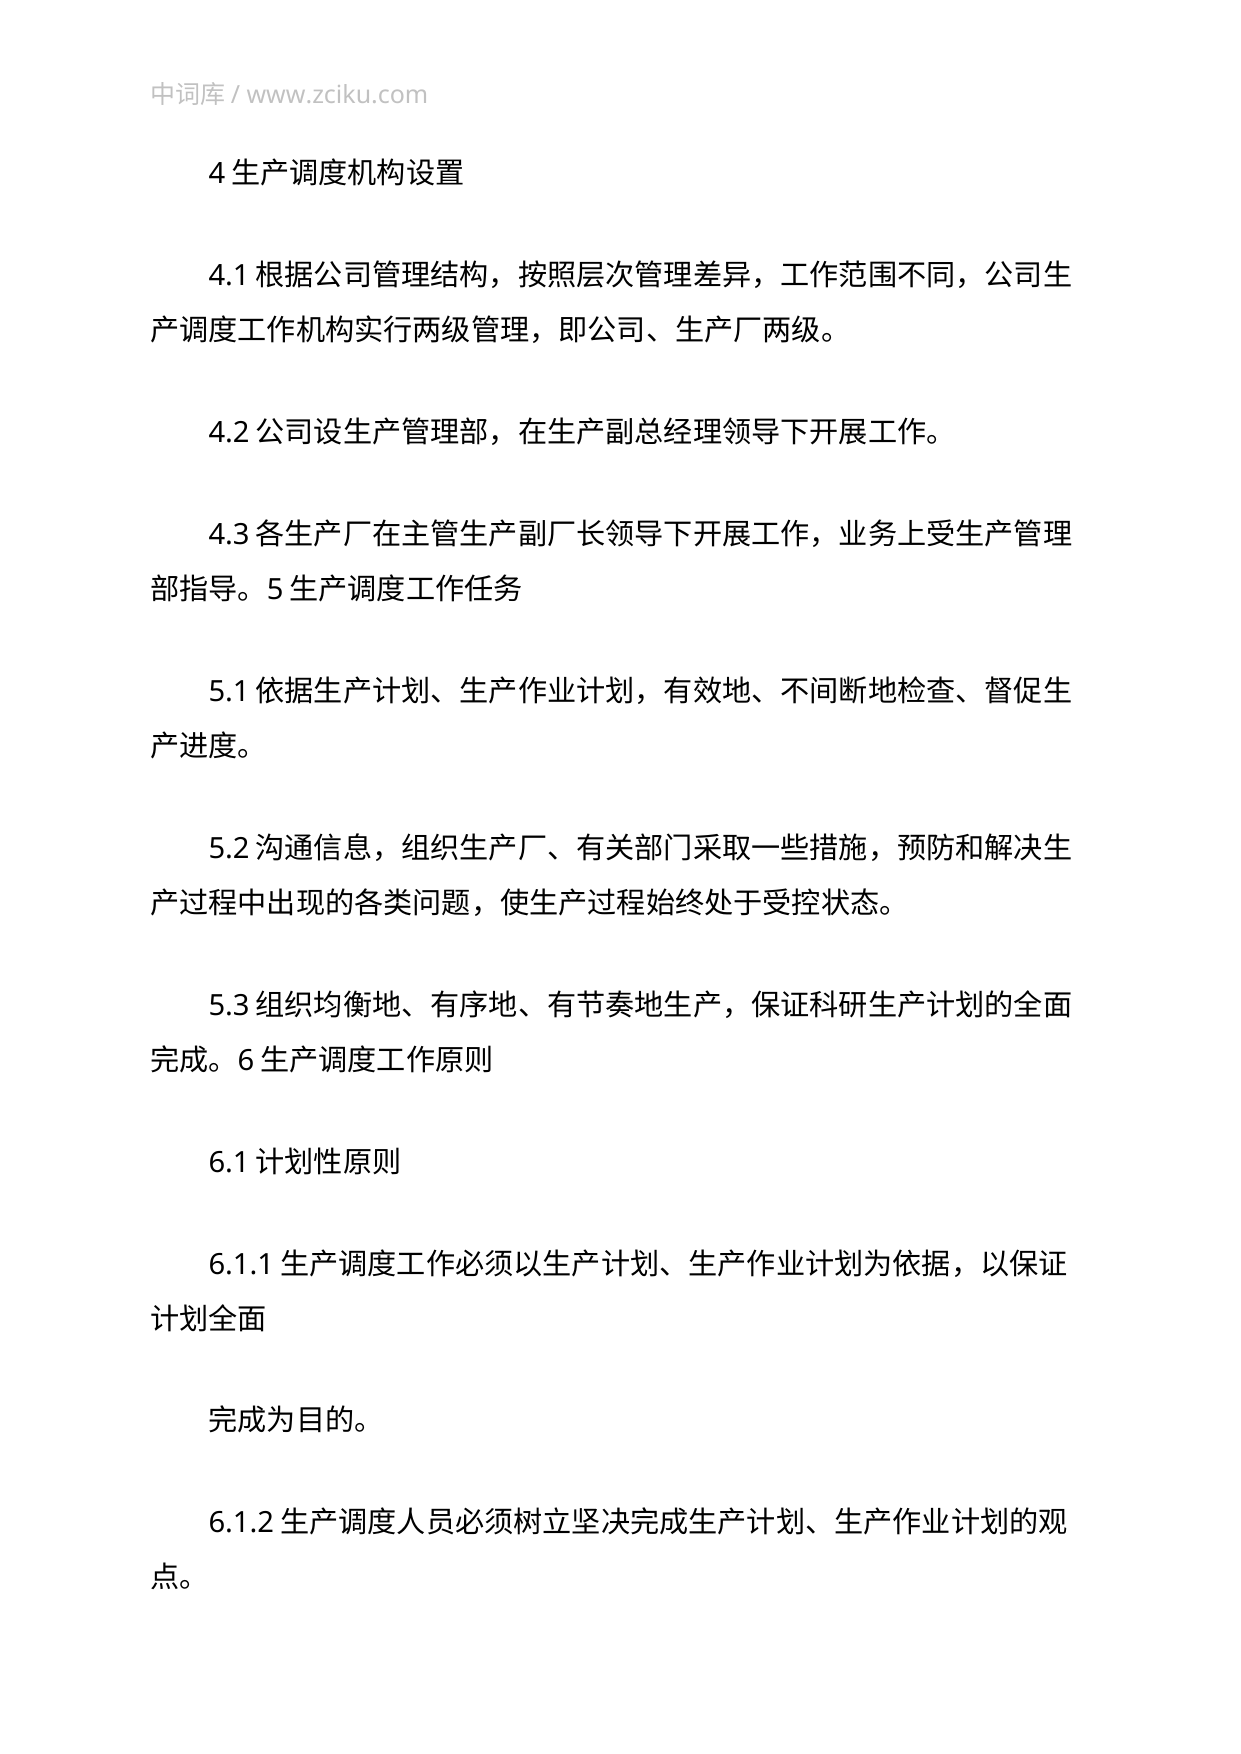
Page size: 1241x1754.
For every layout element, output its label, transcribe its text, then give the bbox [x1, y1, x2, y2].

text 6.1.1生产调度工作必须以生产计划、生产作业计划为依据，以保证计划全面 [150, 1240, 1090, 1337]
text 完成为目的。 [150, 1397, 1090, 1439]
text 4生产调度机构设置 [150, 150, 1090, 192]
text 5.2沟通信息，组织生产厂、有关部门采取一些措施，预防和解决生产过程中出现的各类问题，使生产过程始终处于受控状态。 [150, 824, 1090, 922]
text 4.3各生产厂在主管生产副厂长领导下开展工作，业务上受生产管理部指导。5生产调度工作任务 [150, 511, 1090, 608]
text 5.1依据生产计划、生产作业计划，有效地、不间断地检查、督促生产进度。 [150, 668, 1090, 765]
text 4.2公司设生产管理部，在生产副总经理领导下开展工作。 [150, 409, 1090, 451]
text 6.1计划性原则 [150, 1138, 1090, 1181]
text 6.1.2生产调度人员必须树立坚决完成生产计划、生产作业计划的观点。 [150, 1499, 1090, 1596]
text 4.1根据公司管理结构，按照层次管理差异，工作范围不同，公司生产调度工作机构实行两级管理，即公司、生产厂两级。 [150, 252, 1090, 349]
text 5.3组织均衡地、有序地、有节奏地生产，保证科研生产计划的全面完成。6生产调度工作原则 [150, 981, 1090, 1079]
